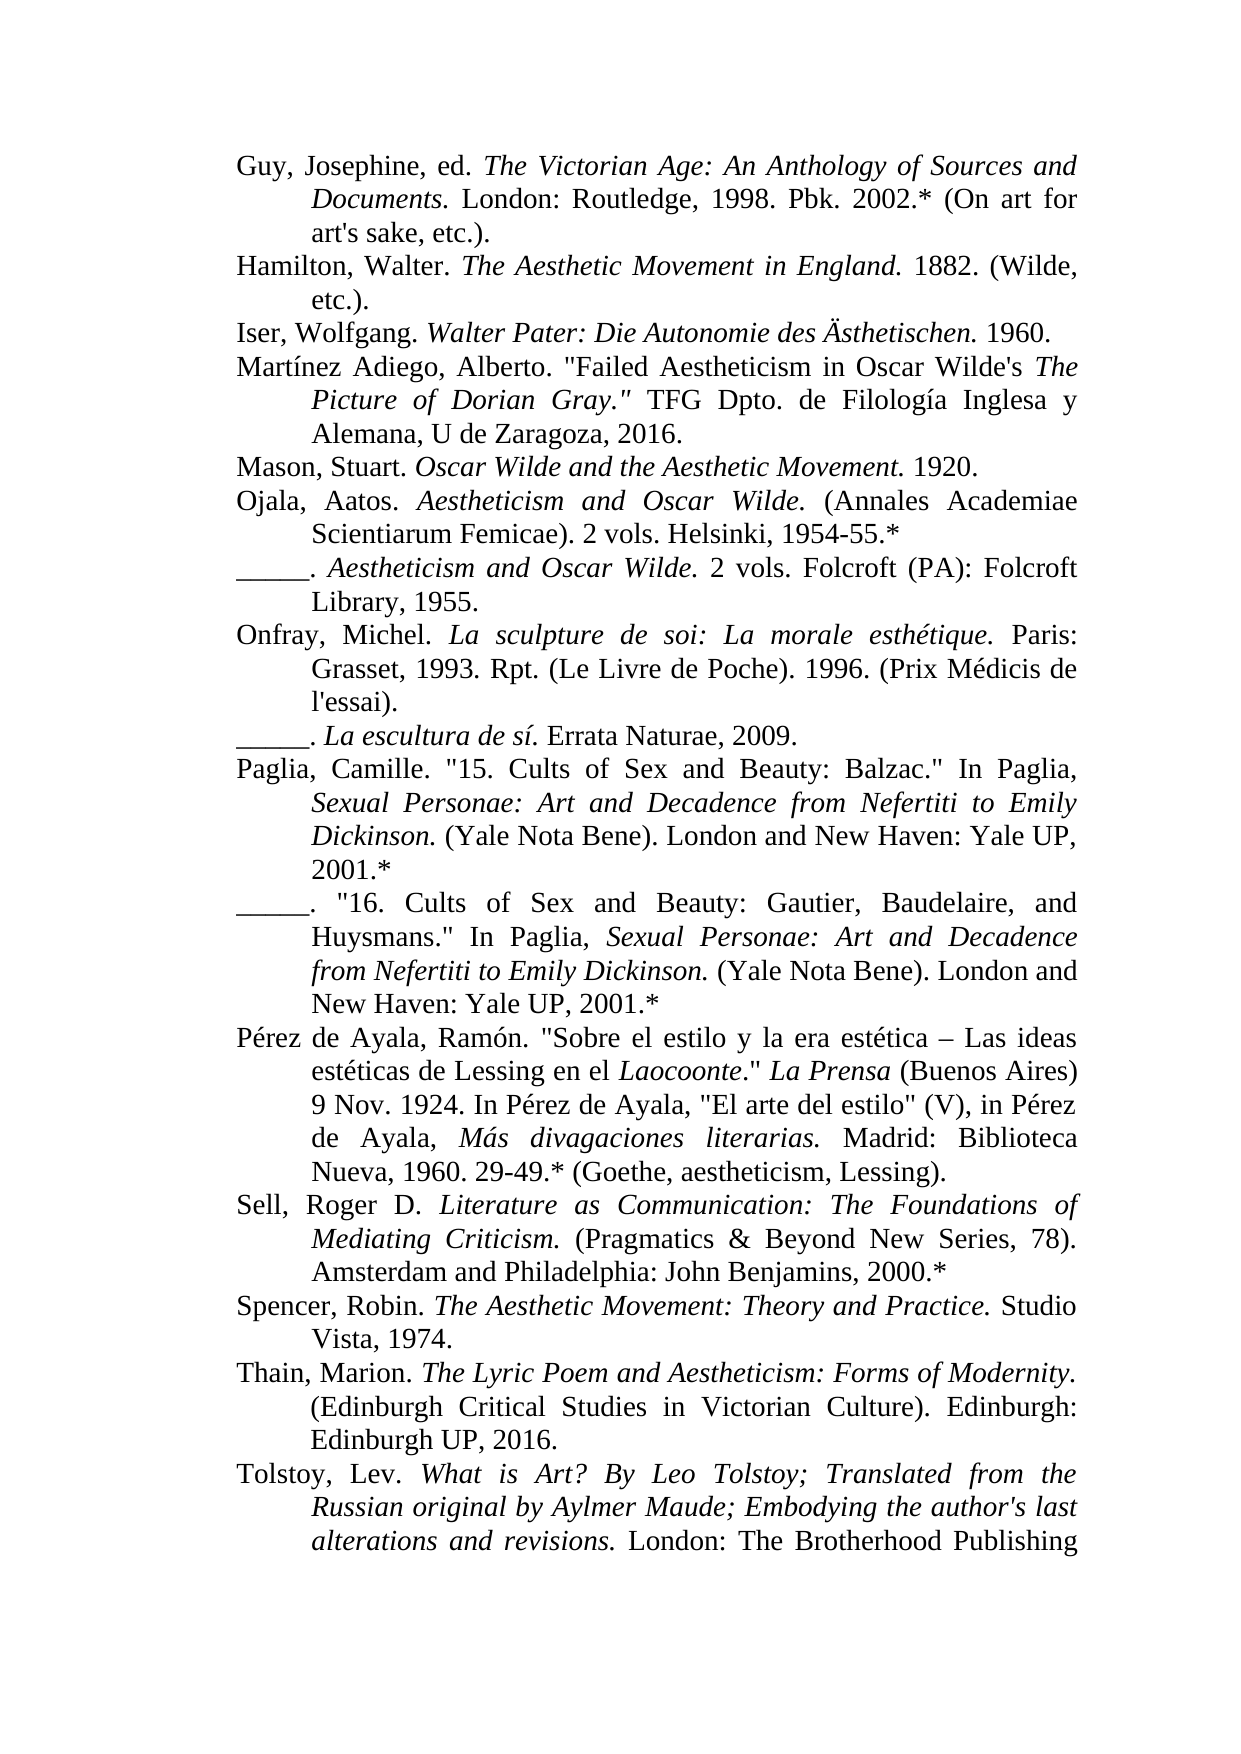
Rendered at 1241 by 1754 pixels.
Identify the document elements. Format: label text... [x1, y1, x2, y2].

text Iser, Wolfgang. Walter Pater: Die Autonomie des Ästhetischen. 1960. [236, 315, 1078, 349]
text Paglia, Camille. "15. Cults of Sex and Beauty: Balzac." In Paglia, Sexual Personae: Art and Decadence from Nefertiti to Emily Dickinson. (Yale Nota Bene). London and New Haven: Yale UP, 2001.* [236, 751, 1078, 886]
text _____. "16. Cults of Sex and Beauty: Gautier, Baudelaire, and Huysmans." In Paglia, Sexual Personae: Art and Decadence from Nefertiti to Emily Dickinson. (Yale Nota Bene). London and New Haven: Yale UP, 2001.* [236, 886, 1078, 1020]
text Sell, Roger D. Literature as Communication: The Foundations of Mediating Criticism. (Pragmatics & Beyond New Series, 78). Amsterdam and Philadelphia: John Benjamins, 2000.* [236, 1187, 1078, 1288]
text _____. Aestheticism and Oscar Wilde. 2 vols. Folcroft (PA): Folcroft Library, 1955. [236, 550, 1078, 617]
text Thain, Marion. The Lyric Poem and Aestheticism: Forms of Modernity. (Edinburgh Critical Studies in Victorian Culture). Edinburgh: Edinburgh UP, 2016. [236, 1355, 1078, 1456]
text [236, 1456, 1078, 1556]
text Pérez de Ayala, Ramón. "Sobre el estilo y la era estética – Las ideas estéticas de Lessing en el Laocoonte." La Prensa (Buenos Aires) 9 Nov. 1924. In Pérez de Ayala, "El arte del estilo" (V), in Pérez de Ayala, Más divagaciones literarias. Madrid: Biblioteca Nueva, 1960. 29-49.* (Goethe, aestheticism, Lessing). [236, 1020, 1078, 1187]
text Martínez Adiego, Alberto. "Failed Aestheticism in Oscar Wilde's The Picture of Dorian Gray." TFG Dpto. de Filología Inglesa y Alemana, U de Zaragoza, 2016. [236, 349, 1078, 449]
text Onfray, Michel. La sculpture de soi: La morale esthétique. Paris: Grasset, 1993. Rpt. (Le Livre de Poche). 1996. (Prix Médicis de l'essai). [236, 617, 1078, 718]
text Guy, Josephine, ed. The Victorian Age: An Anthology of Sources and Documents. London: Routledge, 1998. Pbk. 2002.* (On art for art's sake, etc.). [236, 148, 1078, 248]
text Ojala, Aatos. Aestheticism and Oscar Wilde. (Annales Academiae Scientiarum Femicae). 2 vols. Helsinki, 1954-55.* [236, 483, 1078, 550]
text Hamilton, Walter. The Aesthetic Movement in England. 1882. (Wilde, etc.). [236, 248, 1078, 315]
text Mason, Stuart. Oscar Wilde and the Aesthetic Movement. 1920. [236, 449, 1078, 483]
text Spencer, Robin. The Aesthetic Movement: Theory and Practice. Studio Vista, 1974. [236, 1288, 1077, 1355]
text _____. La escultura de sí. Errata Naturae, 2009. [236, 718, 1078, 751]
